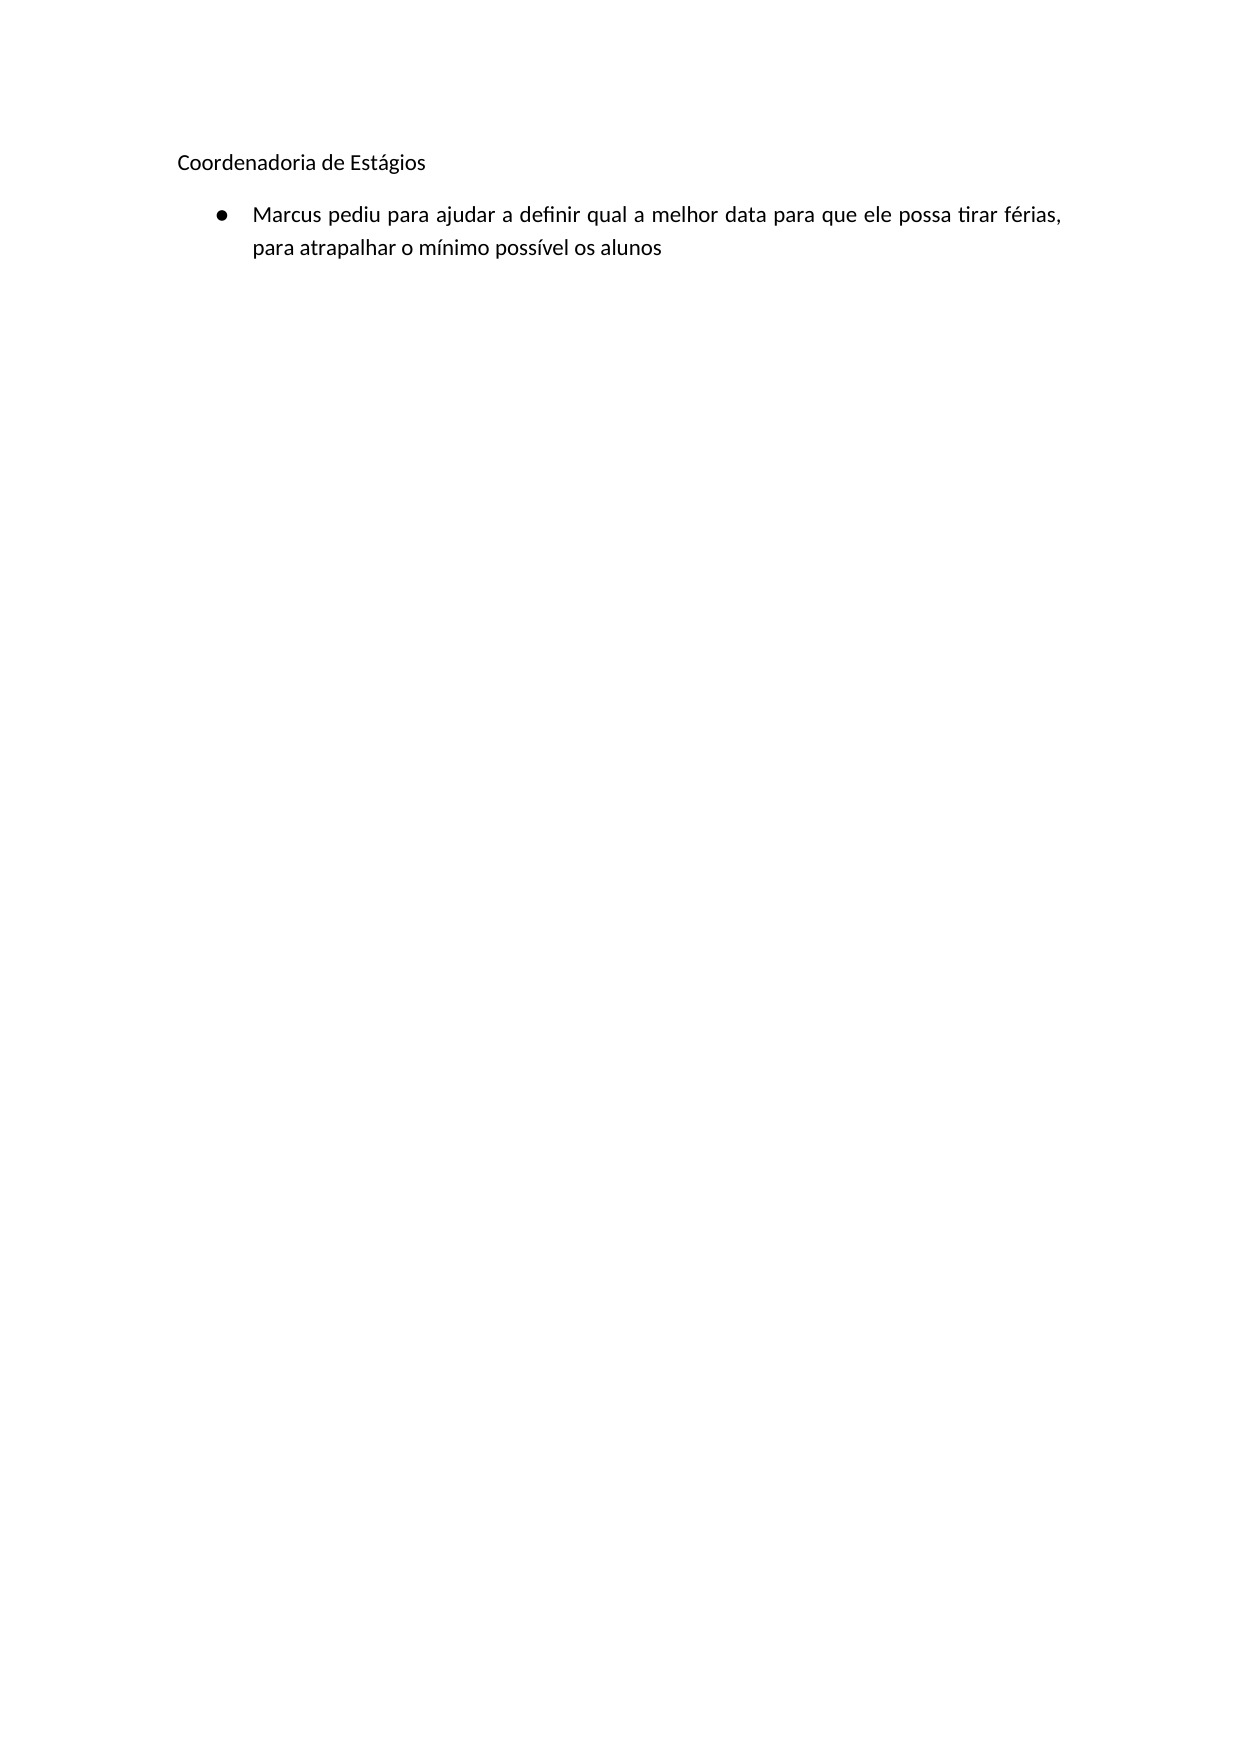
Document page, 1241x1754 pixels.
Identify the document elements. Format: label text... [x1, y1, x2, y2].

text Coordenadoria de Estágios [177, 148, 1063, 176]
list Marcus pediu para ajudar a definir qual a melhor data para que ele possa tirar férias, para atrapalhar o mínimo possível os alunos [215, 201, 1063, 261]
